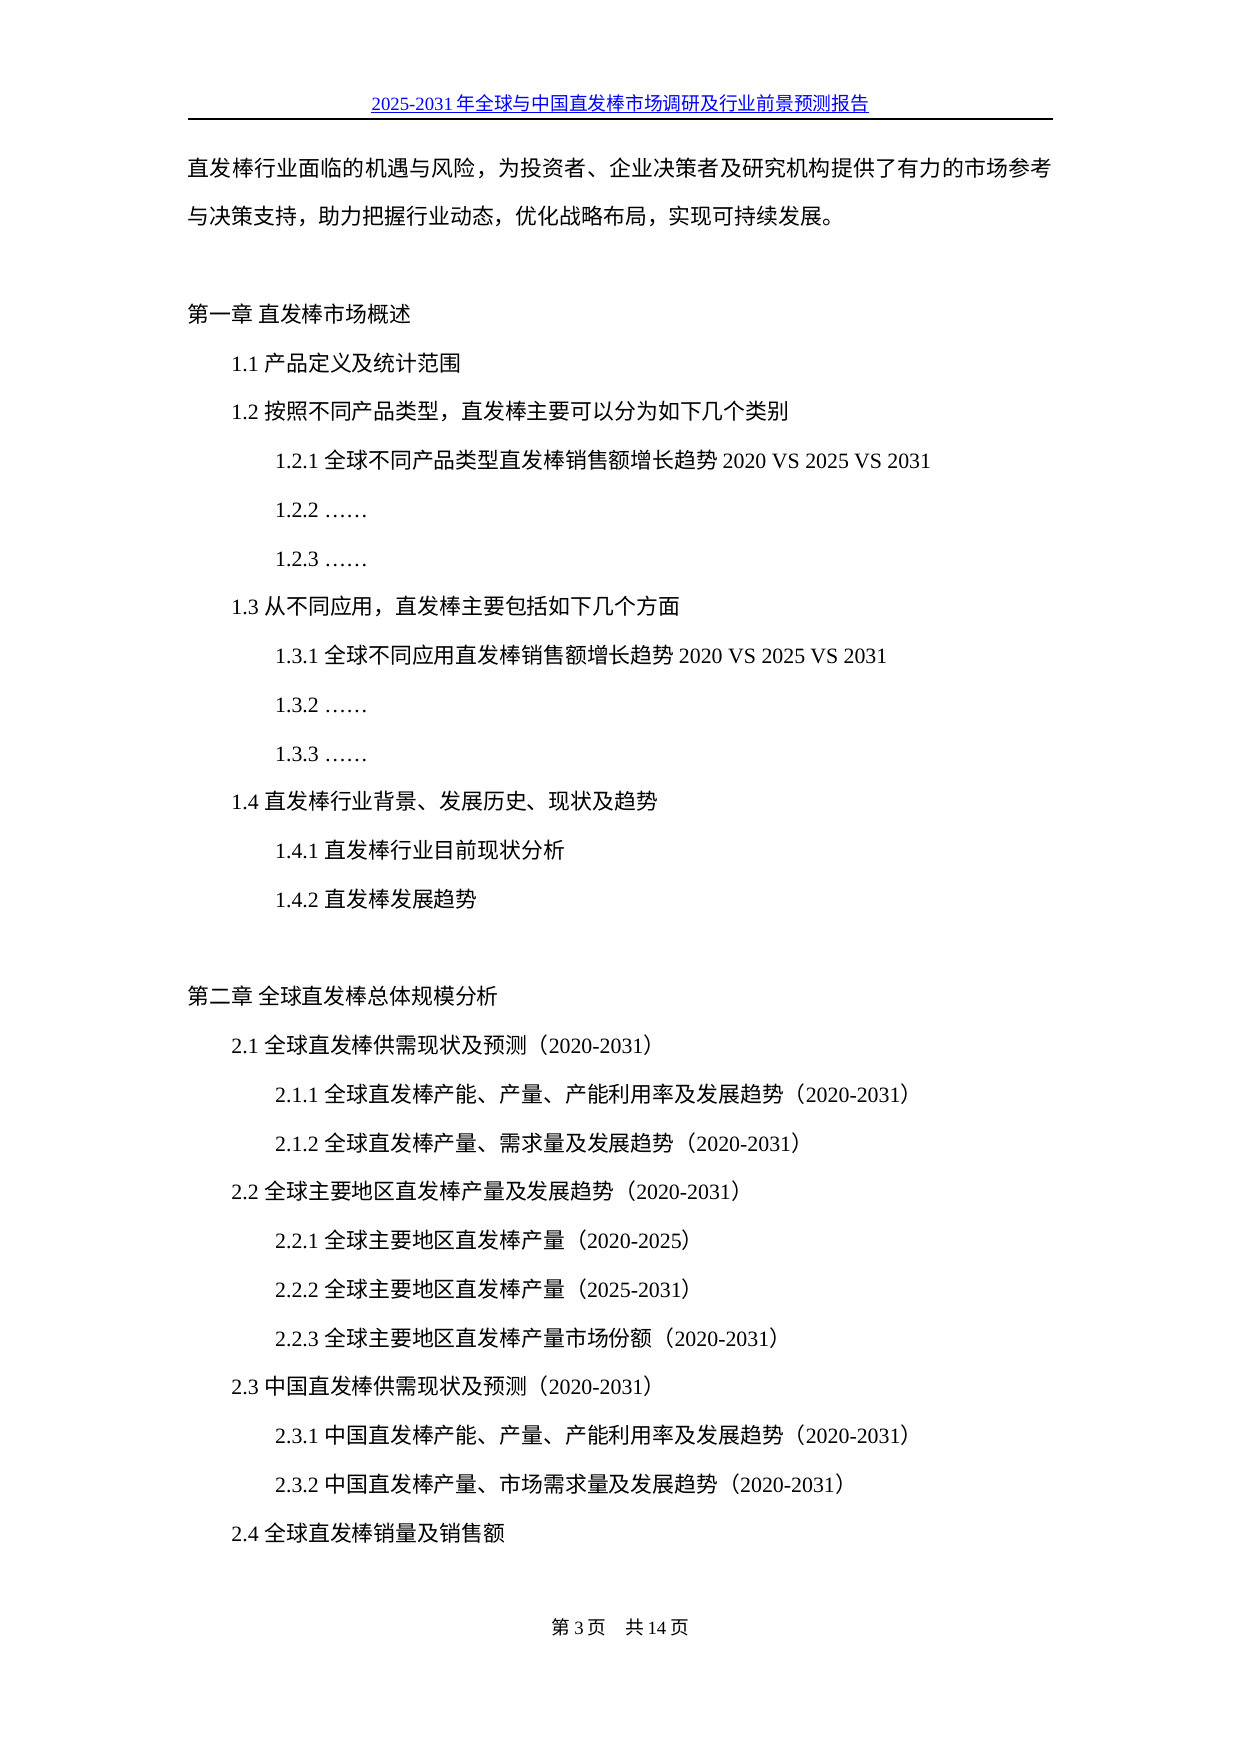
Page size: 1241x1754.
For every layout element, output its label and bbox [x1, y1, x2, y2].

text [187, 150, 1053, 1548]
